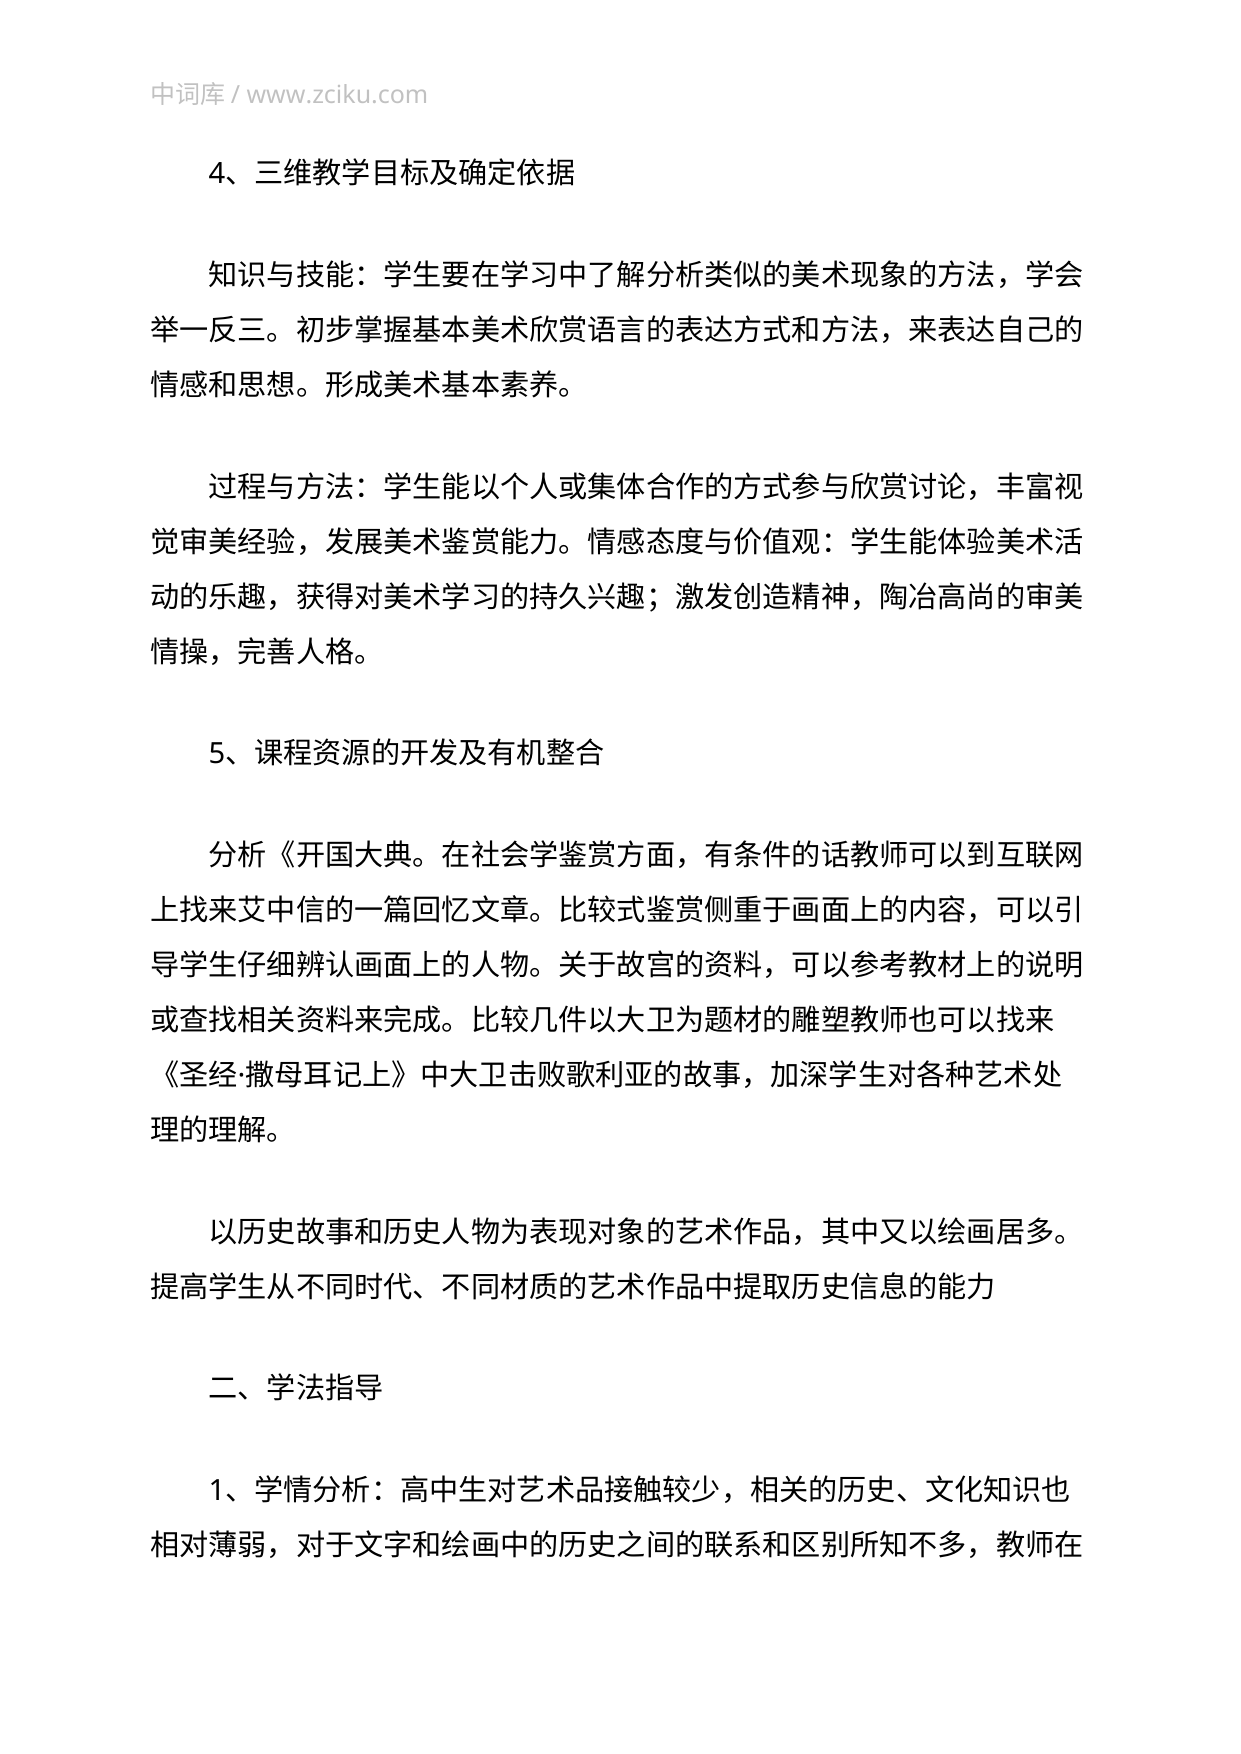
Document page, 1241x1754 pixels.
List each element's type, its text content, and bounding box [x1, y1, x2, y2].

text 4、三维教学目标及确定依据 [150, 150, 1090, 192]
text 二、学法指导 [150, 1365, 1090, 1407]
text 5、课程资源的开发及有机整合 [150, 730, 1090, 772]
text 以历史故事和历史人物为表现对象的艺术作品，其中又以绘画居多。提高学生从不同时代、不同材质的艺术作品中提取历史信息的能力 [150, 1208, 1090, 1306]
text 过程与方法：学生能以个人或集体合作的方式参与欣赏讨论，丰富视觉审美经验，发展美术鉴赏能力。情感态度与价值观：学生能体验美术活动的乐趣，获得对美术学习的持久兴趣；激发创造精神，陶冶高尚的审美情操，完善人格。 [150, 463, 1090, 671]
text 知识与技能：学生要在学习中了解分析类似的美术现象的方法，学会举一反三。初步掌握基本美术欣赏语言的表达方式和方法，来表达自己的情感和思想。形成美术基本素养。 [150, 252, 1090, 404]
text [150, 1467, 1090, 1564]
text 分析《开国大典。在社会学鉴赏方面，有条件的话教师可以到互联网上找来艾中信的一篇回忆文章。比较式鉴赏侧重于画面上的内容，可以引导学生仔细辨认画面上的人物。关于故宫的资料，可以参考教材上的说明或查找相关资料来完成。比较几件以大卫为题材的雕塑教师也可以找来《圣经·撒母耳记上》中大卫击败歌利亚的故事，加深学生对各种艺术处理的理解。 [150, 832, 1090, 1149]
